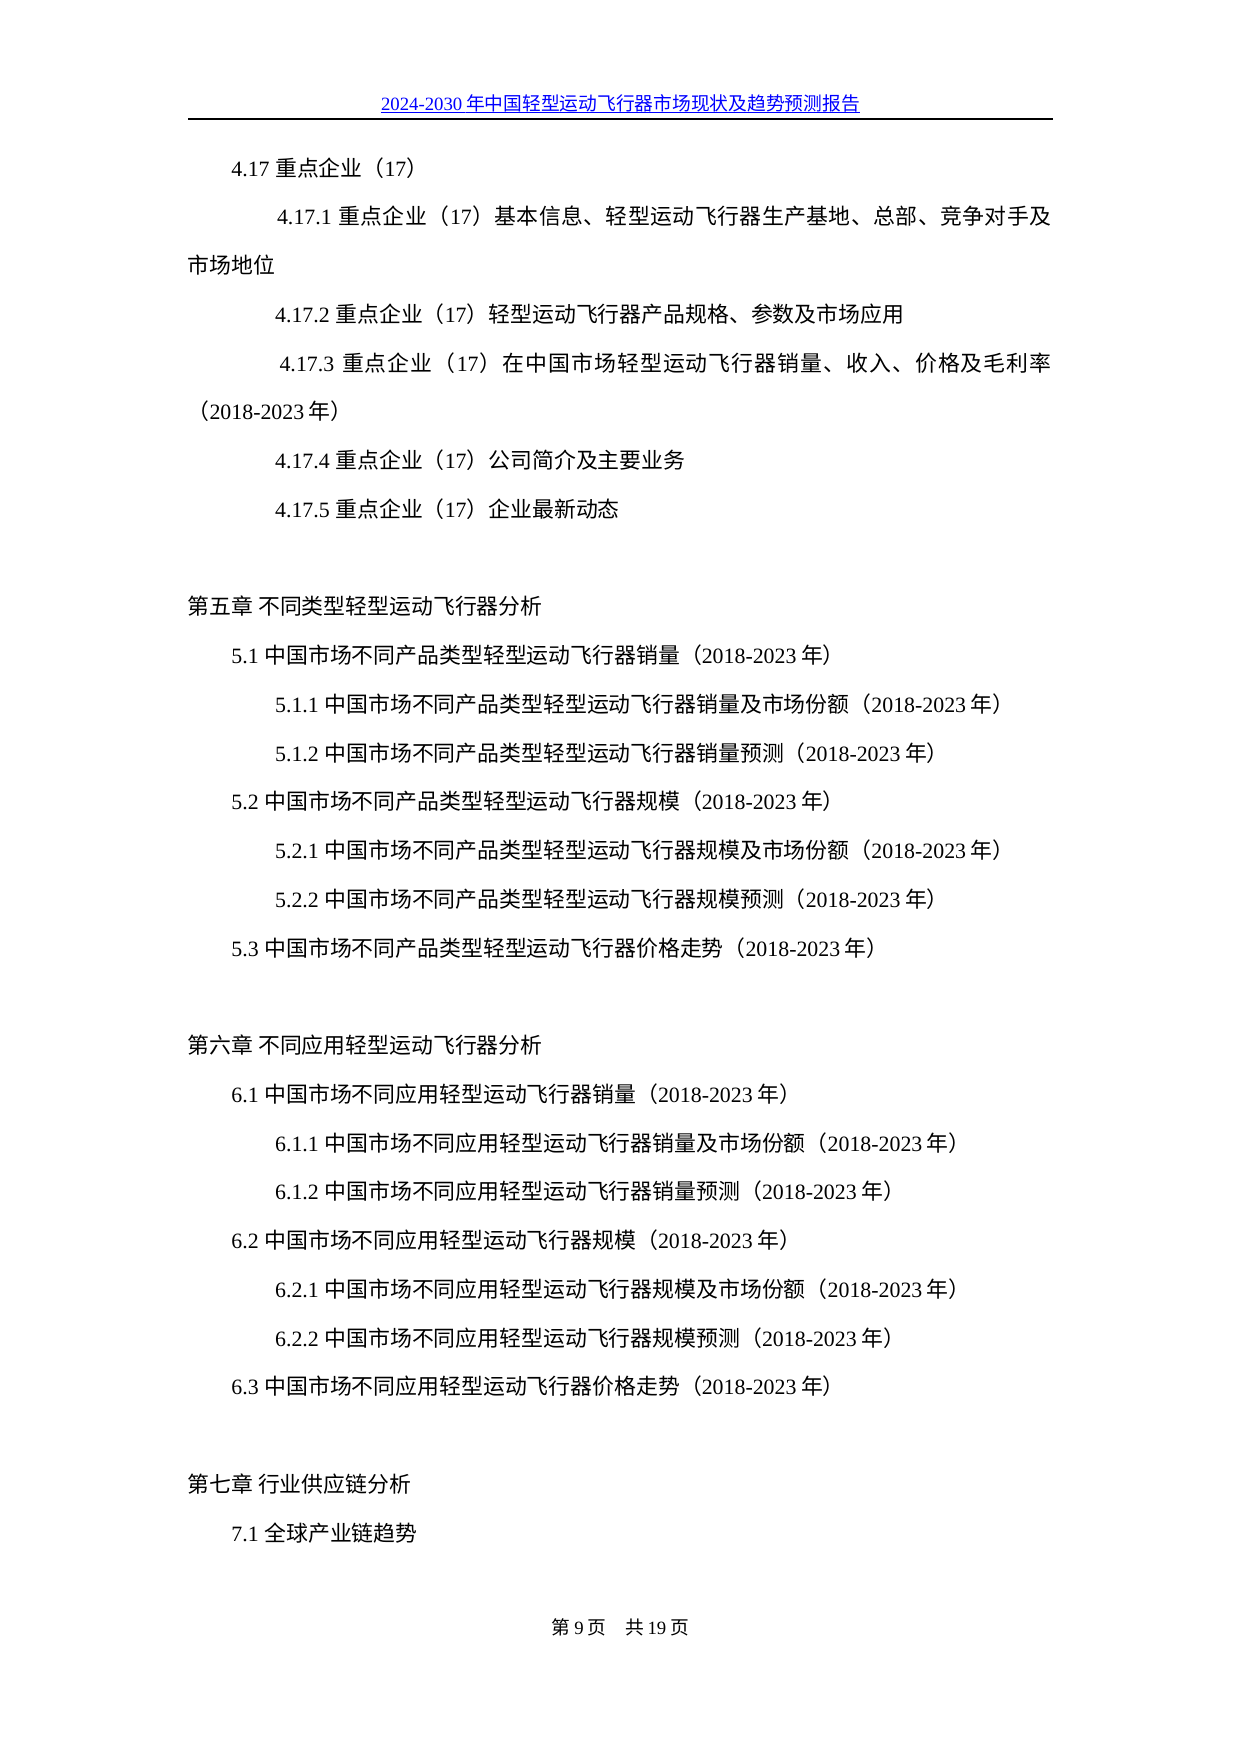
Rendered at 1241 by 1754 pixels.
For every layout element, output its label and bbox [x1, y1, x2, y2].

text [187, 150, 1053, 1548]
